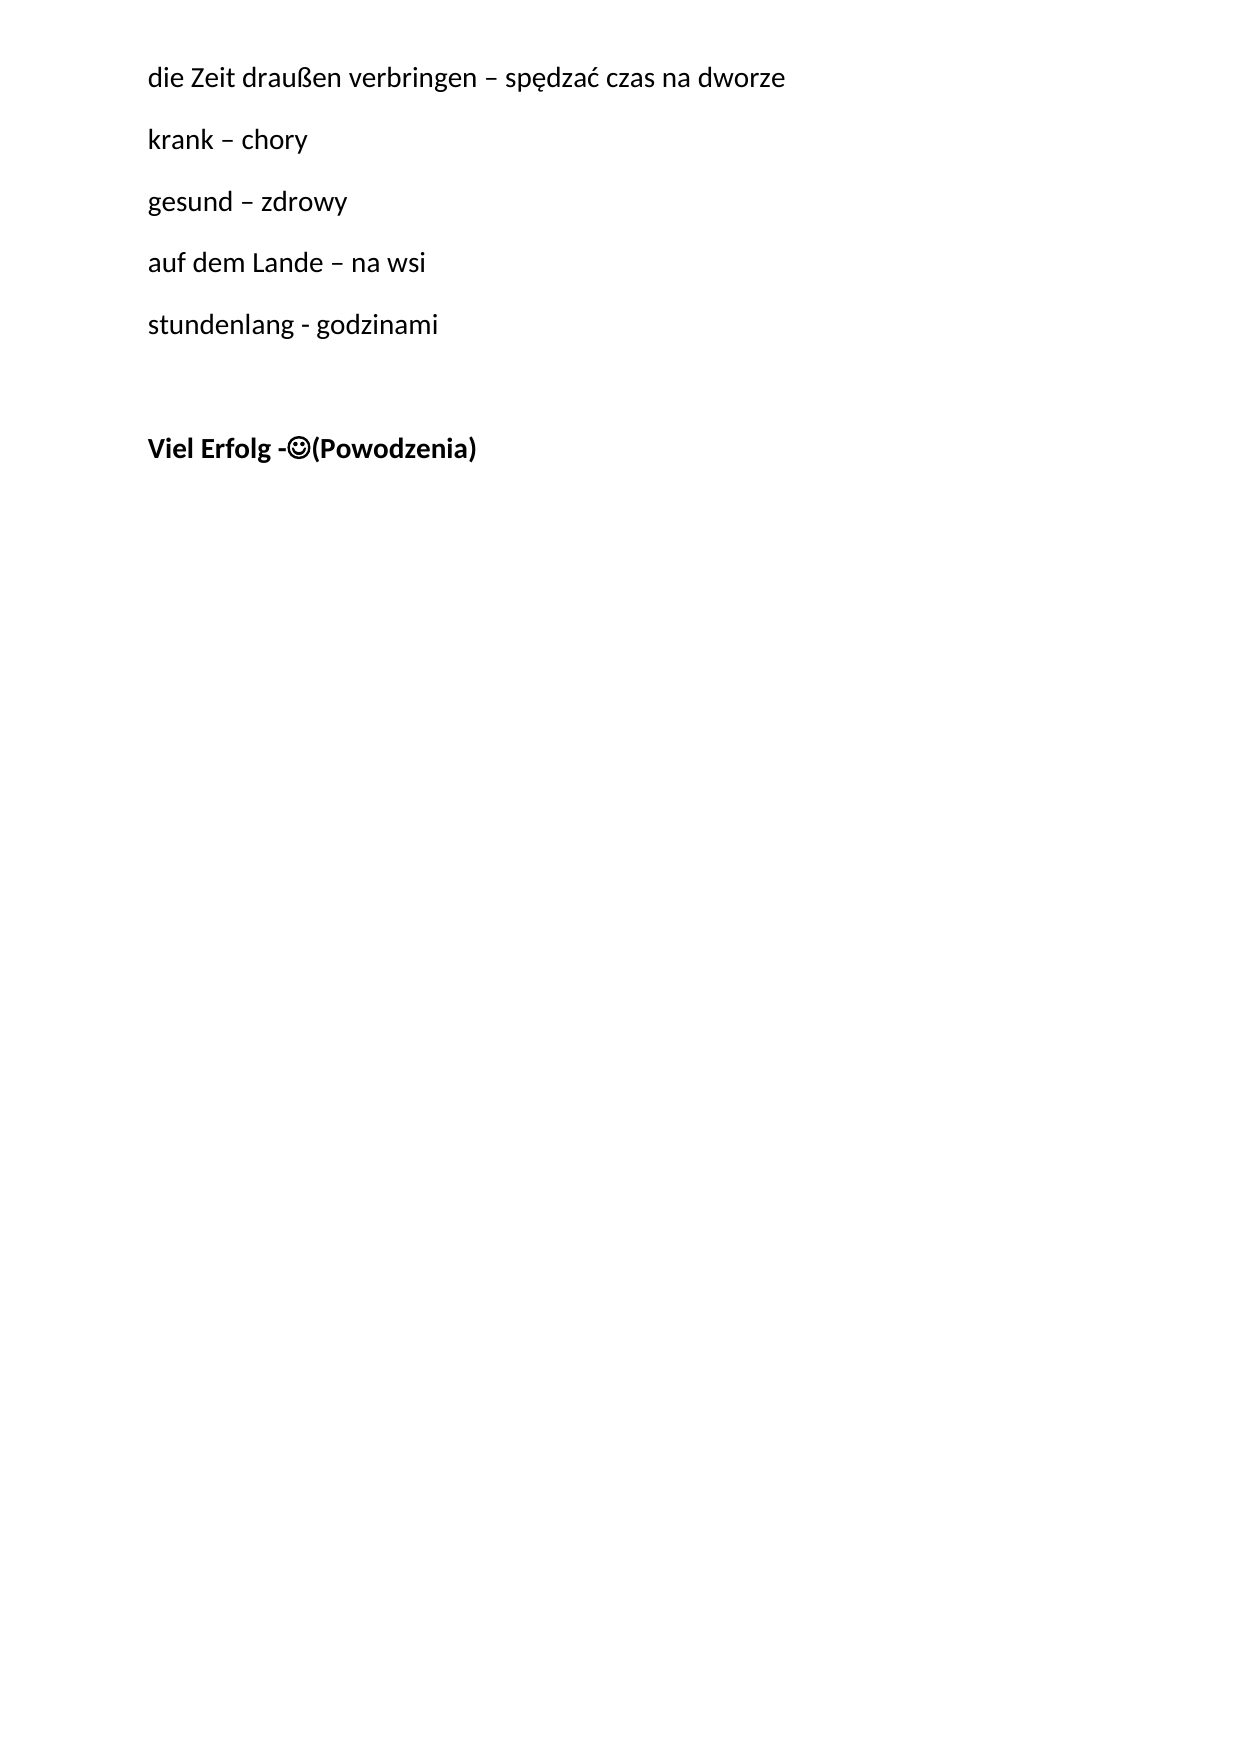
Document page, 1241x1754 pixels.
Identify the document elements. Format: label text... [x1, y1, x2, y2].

text auf dem Lande – na wsi [148, 244, 1093, 280]
text krank – chory [148, 121, 1093, 156]
text gesund – zdrowy [148, 183, 1093, 218]
list Viel Erfolg -(Powodzenia) [148, 430, 1093, 465]
text stundenlang - godzinami [148, 306, 1093, 342]
text die Zeit draußen verbringen – spędzać czas na dworze [148, 59, 1093, 95]
